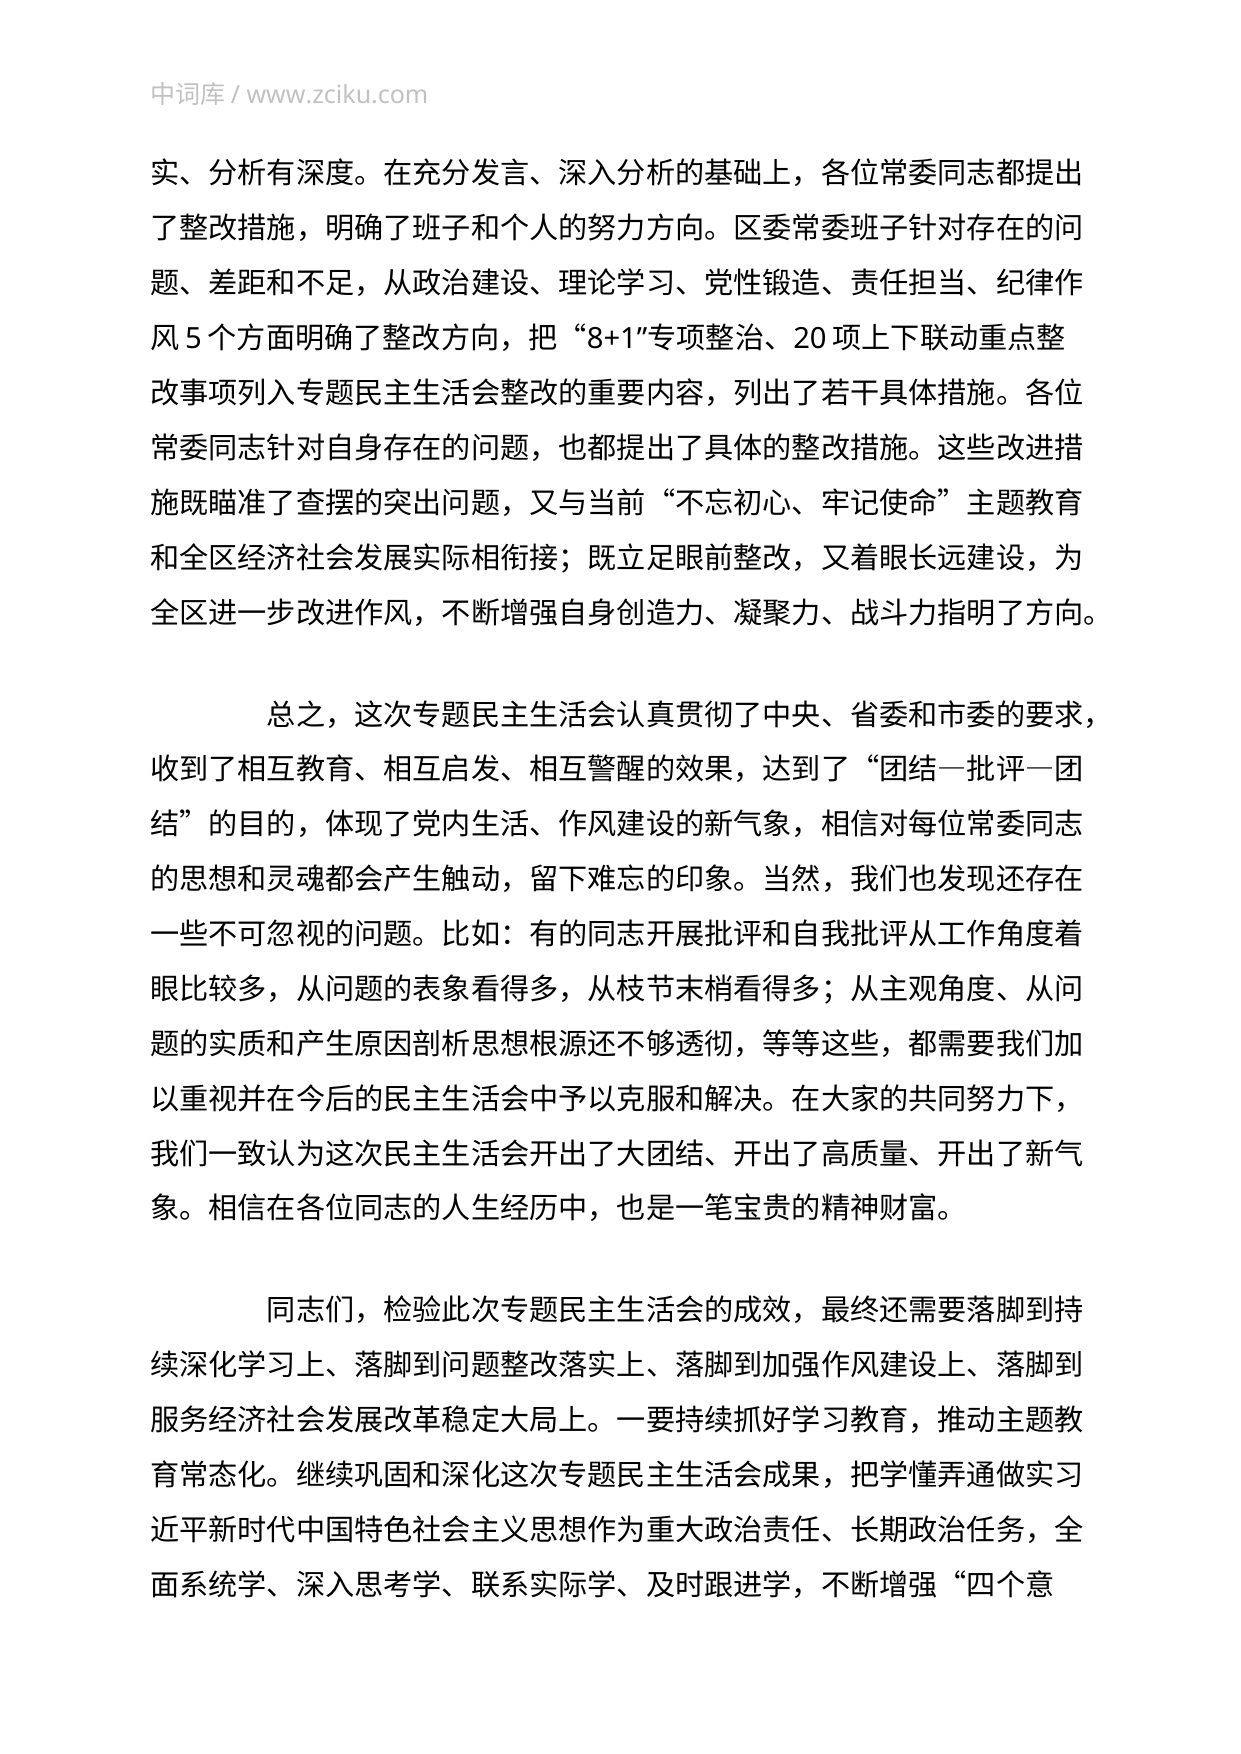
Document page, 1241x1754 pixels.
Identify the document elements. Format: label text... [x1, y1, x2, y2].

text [150, 1287, 1090, 1604]
text 总之，这次专题民主生活会认真贯彻了中央、省委和市委的要求，收到了相互教育、相互启发、相互警醒的效果，达到了“团结—批评—团结”的目的，体现了党内生活、作风建设的新气象，相信对每位常委同志的思想和灵魂都会产生触动，留下难忘的印象。当然，我们也发现还存在一些不可忽视的问题。比如：有的同志开展批评和自我批评从工作角度着眼比较多，从问题的表象看得多，从枝节末梢看得多；从主观角度、从问题的实质和产生原因剖析思想根源还不够透彻，等等这些，都需要我们加以重视并在今后的民主生活会中予以克服和解决。在大家的共同努力下，我们一致认为这次民主生活会开出了大团结、开出了高质量、开出了新气象。相信在各位同志的人生经历中，也是一笔宝贵的精神财富。 [150, 691, 1090, 1227]
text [150, 150, 1090, 632]
